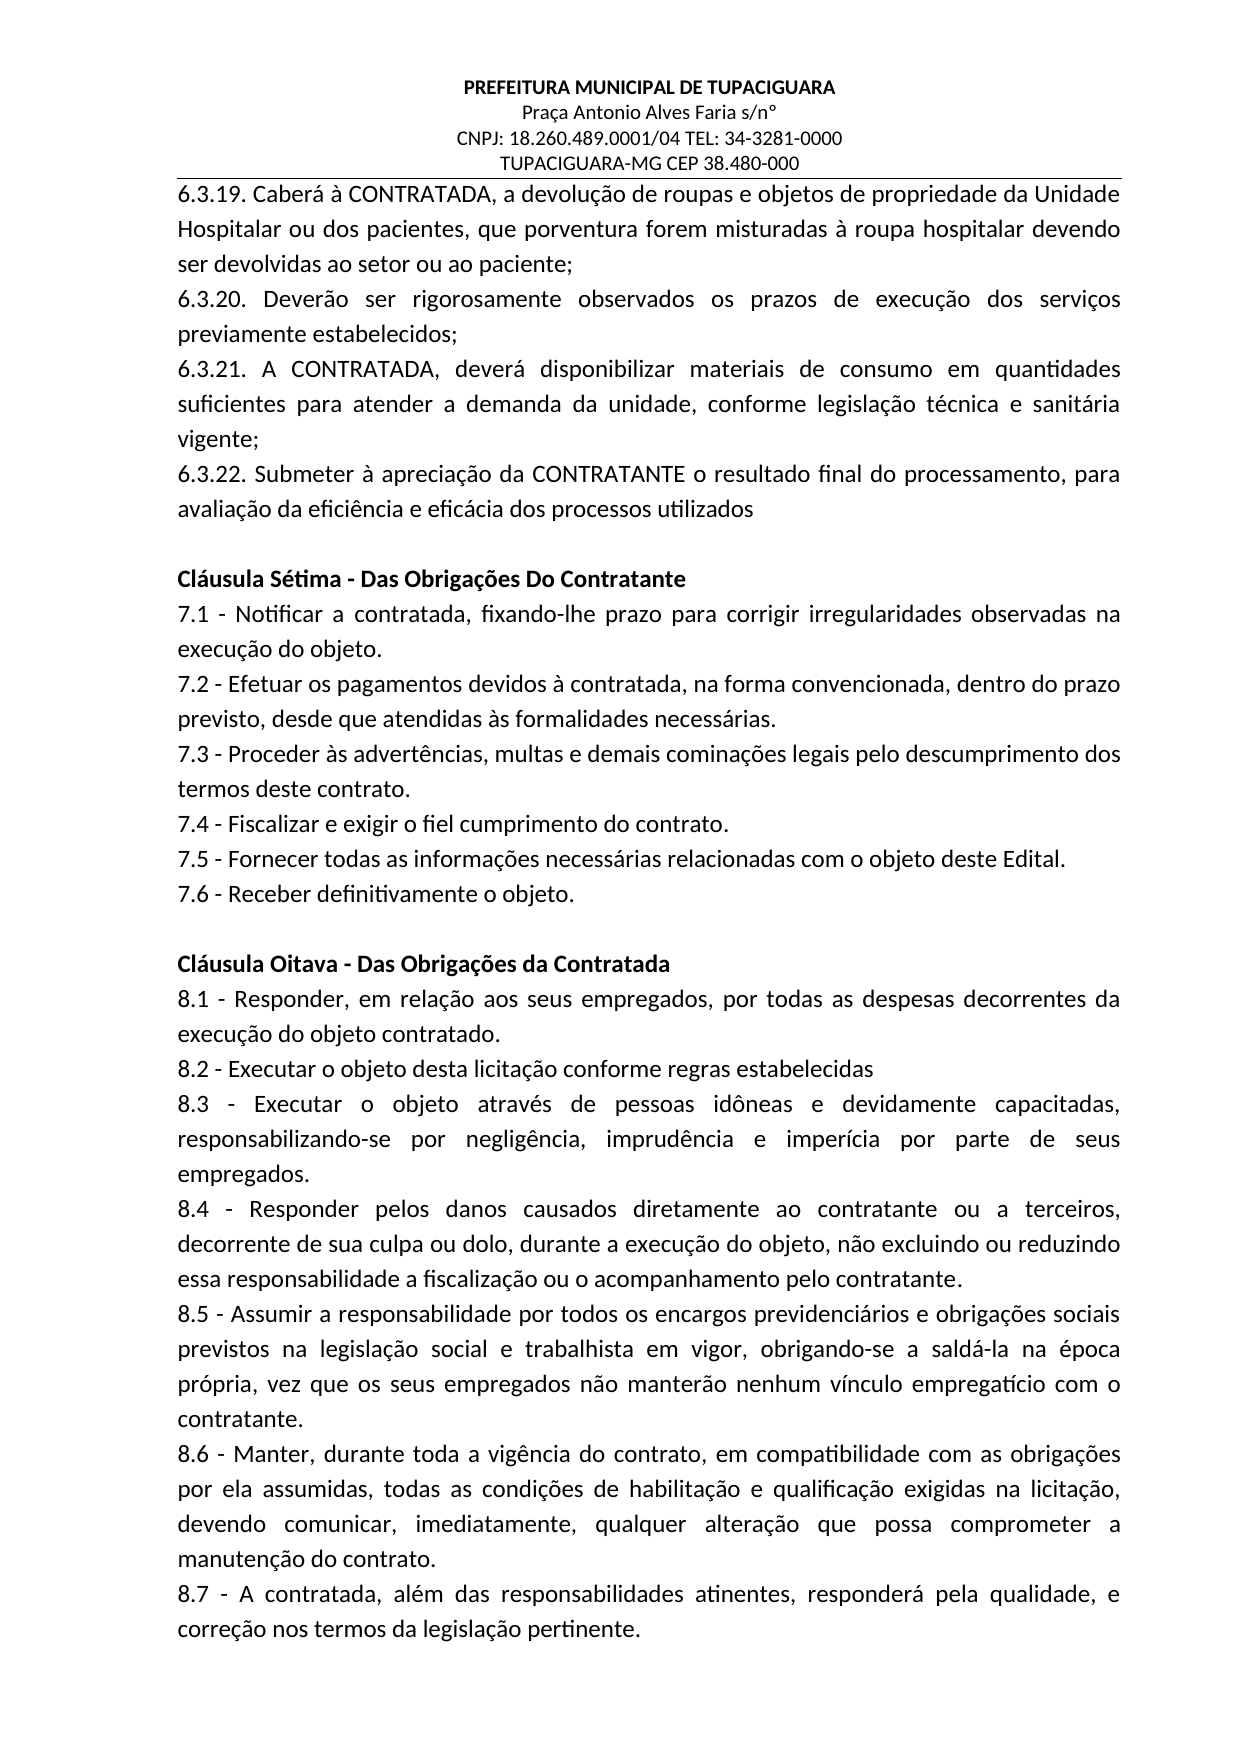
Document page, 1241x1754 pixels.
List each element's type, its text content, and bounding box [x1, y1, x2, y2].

text 8.6 - Manter, durante toda a vigência do contrato, em compatibilidade com as obrigações por ela assumidas, todas as condições de habilitação e qualificação exigidas na licitação, devendo comunicar, imediatamente, qualquer alteração que possa comprometer a manutenção do contrato. [177, 1439, 1122, 1574]
text Cláusula Sétima - Das Obrigações Do Contratante [177, 564, 1122, 594]
text 7.4 - Fiscalizar e exigir o fiel cumprimento do contrato. [177, 809, 1122, 839]
text Cláusula Oitava - Das Obrigações da Contratada [177, 949, 1122, 979]
text 8.7 - A contratada, além das responsabilidades atinentes, responderá pela qualidade, e correção nos termos da legislação pertinente. [177, 1579, 1122, 1644]
text 8.1 - Responder, em relação aos seus empregados, por todas as despesas decorrentes da execução do objeto contratado. [177, 984, 1122, 1049]
text 7.3 - Proceder às advertências, multas e demais cominações legais pelo descumprimento dos termos deste contrato. [177, 739, 1122, 804]
text 6.3.20. Deverão ser rigorosamente observados os prazos de execução dos serviços previamente estabelecidos; [177, 284, 1122, 349]
text 6.3.19. Caberá à CONTRATADA, a devolução de roupas e objetos de propriedade da Unidade Hospitalar ou dos pacientes, que porventura forem misturadas à roupa hospitalar devendo ser devolvidas ao setor ou ao paciente; [177, 179, 1122, 279]
text 8.3 - Executar o objeto através de pessoas idôneas e devidamente capacitadas, responsabilizando-se por negligência, imprudência e imperícia por parte de seus empregados. [177, 1089, 1122, 1189]
text 6.3.21. A CONTRATADA, deverá disponibilizar materiais de consumo em quantidades suficientes para atender a demanda da unidade, conforme legislação técnica e sanitária vigente; [177, 354, 1122, 454]
text 8.4 - Responder pelos danos causados diretamente ao contratante ou a terceiros, decorrente de sua culpa ou dolo, durante a execução do objeto, não excluindo ou reduzindo essa responsabilidade a fiscalização ou o acompanhamento pelo contratante. [177, 1194, 1122, 1294]
text 8.5 - Assumir a responsabilidade por todos os encargos previdenciários e obrigações sociais previstos na legislação social e trabalhista em vigor, obrigando-se a saldá-la na época própria, vez que os seus empregados não manterão nenhum vínculo empregatício com o contratante. [177, 1299, 1122, 1434]
text 6.3.22. Submeter à apreciação da CONTRATANTE o resultado final do processamento, para avaliação da eficiência e eficácia dos processos utilizados [177, 459, 1122, 524]
text 7.1 - Notificar a contratada, fixando-lhe prazo para corrigir irregularidades observadas na execução do objeto. [177, 599, 1122, 664]
text 8.2 - Executar o objeto desta licitação conforme regras estabelecidas [177, 1054, 1122, 1084]
text 7.2 - Efetuar os pagamentos devidos à contratada, na forma convencionada, dentro do prazo previsto, desde que atendidas às formalidades necessárias. [177, 669, 1122, 734]
text 7.6 - Receber definitivamente o objeto. [177, 879, 1122, 909]
text 7.5 - Fornecer todas as informações necessárias relacionadas com o objeto deste Edital. [177, 844, 1122, 874]
